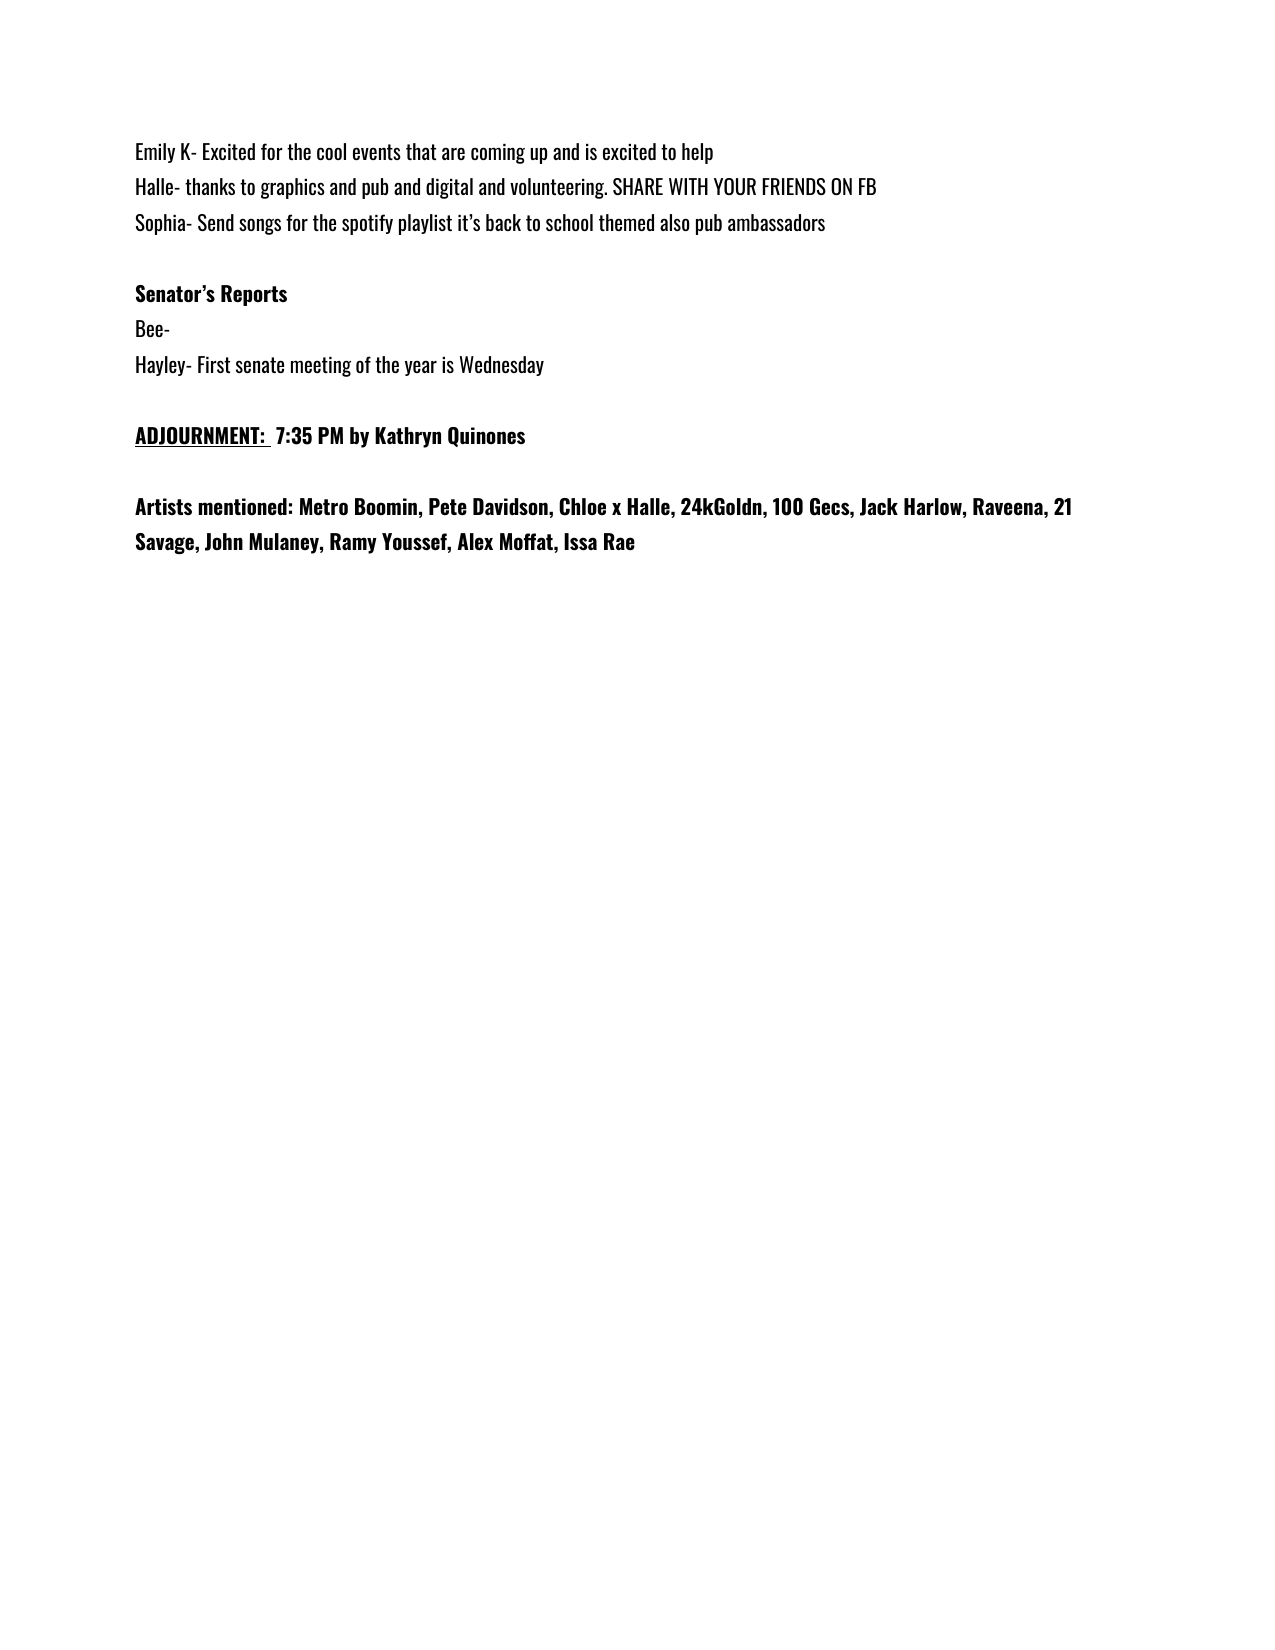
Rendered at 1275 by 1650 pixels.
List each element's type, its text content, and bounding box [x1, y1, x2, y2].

text ADJOURNMENT: 7:35 PM by Kathryn Quinones [135, 419, 1140, 450]
text Bee- [135, 313, 1140, 343]
text Senator’s Reports [135, 277, 1140, 308]
text Artists mentioned: Metro Boomin, Pete Davidson, Chloe x Halle, 24kGoldn, 100 Gecs, Jack Harlow, Raveena, 21 Savage, John Mulaney, Ramy Youssef, Alex Moffat, Issa Rae [135, 490, 1140, 557]
text Emily K- Excited for the cool events that are coming up and is excited to help [135, 135, 1140, 166]
text Sophia- Send songs for the spotify playlist it’s back to school themed also pub ambassadors [135, 206, 1140, 237]
text Halle- thanks to graphics and pub and digital and volunteering. SHARE WITH YOUR FRIENDS ON FB [135, 171, 1140, 201]
text Hayley- First senate meeting of the year is Wednesday [135, 348, 1140, 379]
